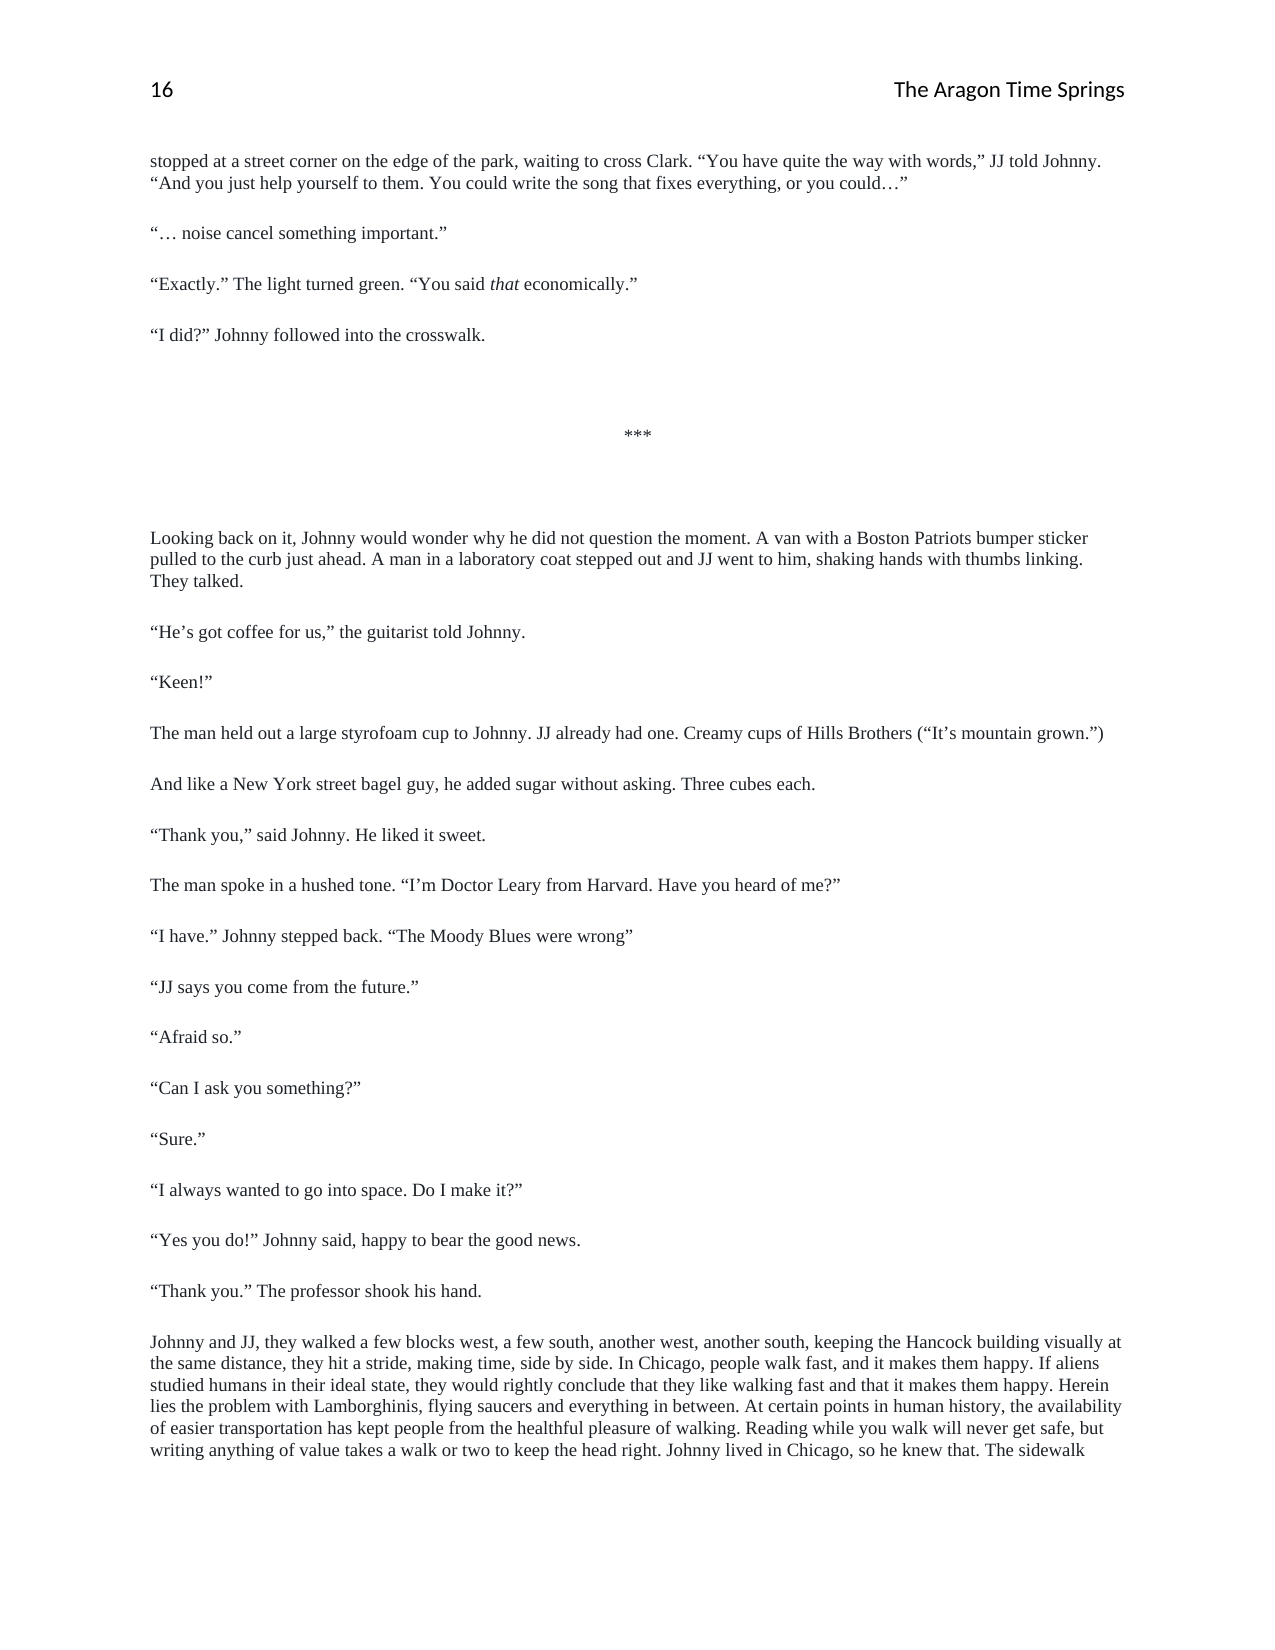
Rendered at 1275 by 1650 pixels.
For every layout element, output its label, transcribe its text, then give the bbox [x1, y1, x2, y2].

text *** [150, 425, 1125, 447]
text The man spoke in a hushed tone. “I’m Doctor Leary from Harvard. Have you heard of me?” [150, 874, 1125, 896]
text “Can I ask you something?” [150, 1077, 1125, 1099]
text Looking back on it, Johnny would wonder why he did not question the moment. A van with a Boston Patriots bumper sticker pulled to the curb just ahead. A man in a laboratory coat stepped out and JJ went to him, shaking hands with thumbs linking. They talked. [150, 527, 1125, 591]
text “I did?” Johnny followed into the crosswalk. [150, 324, 1125, 345]
text “Keen!” [150, 671, 1125, 693]
text “He’s got coffee for us,” the guitarist told Johnny. [150, 621, 1125, 642]
text “Exactly.” The light turned green. “You said that economically.” [150, 273, 1125, 294]
text “Sure.” [150, 1128, 1125, 1149]
text The man held out a large styrofoam cup to Johnny. JJ already had one. Creamy cups of Hills Brothers (“It’s mountain grown.”) [150, 722, 1125, 743]
text “Thank you.” The professor shook his hand. [150, 1280, 1125, 1302]
text “JJ says you come from the future.” [150, 976, 1125, 997]
text “I have.” Johnny stepped back. “The Moody Blues were wrong” [150, 925, 1125, 946]
text “Thank you,” said Johnny. He liked it sweet. [150, 823, 1125, 845]
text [150, 150, 1125, 193]
text “Yes you do!” Johnny said, happy to bear the good news. [150, 1229, 1125, 1251]
text And like a New York street bagel guy, he added sugar without asking. Three cubes each. [150, 773, 1125, 794]
text “I always wanted to go into space. Do I make it?” [150, 1178, 1125, 1200]
text “Afraid so.” [150, 1026, 1125, 1048]
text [150, 1331, 1125, 1460]
text “… noise cancel something important.” [150, 222, 1125, 244]
